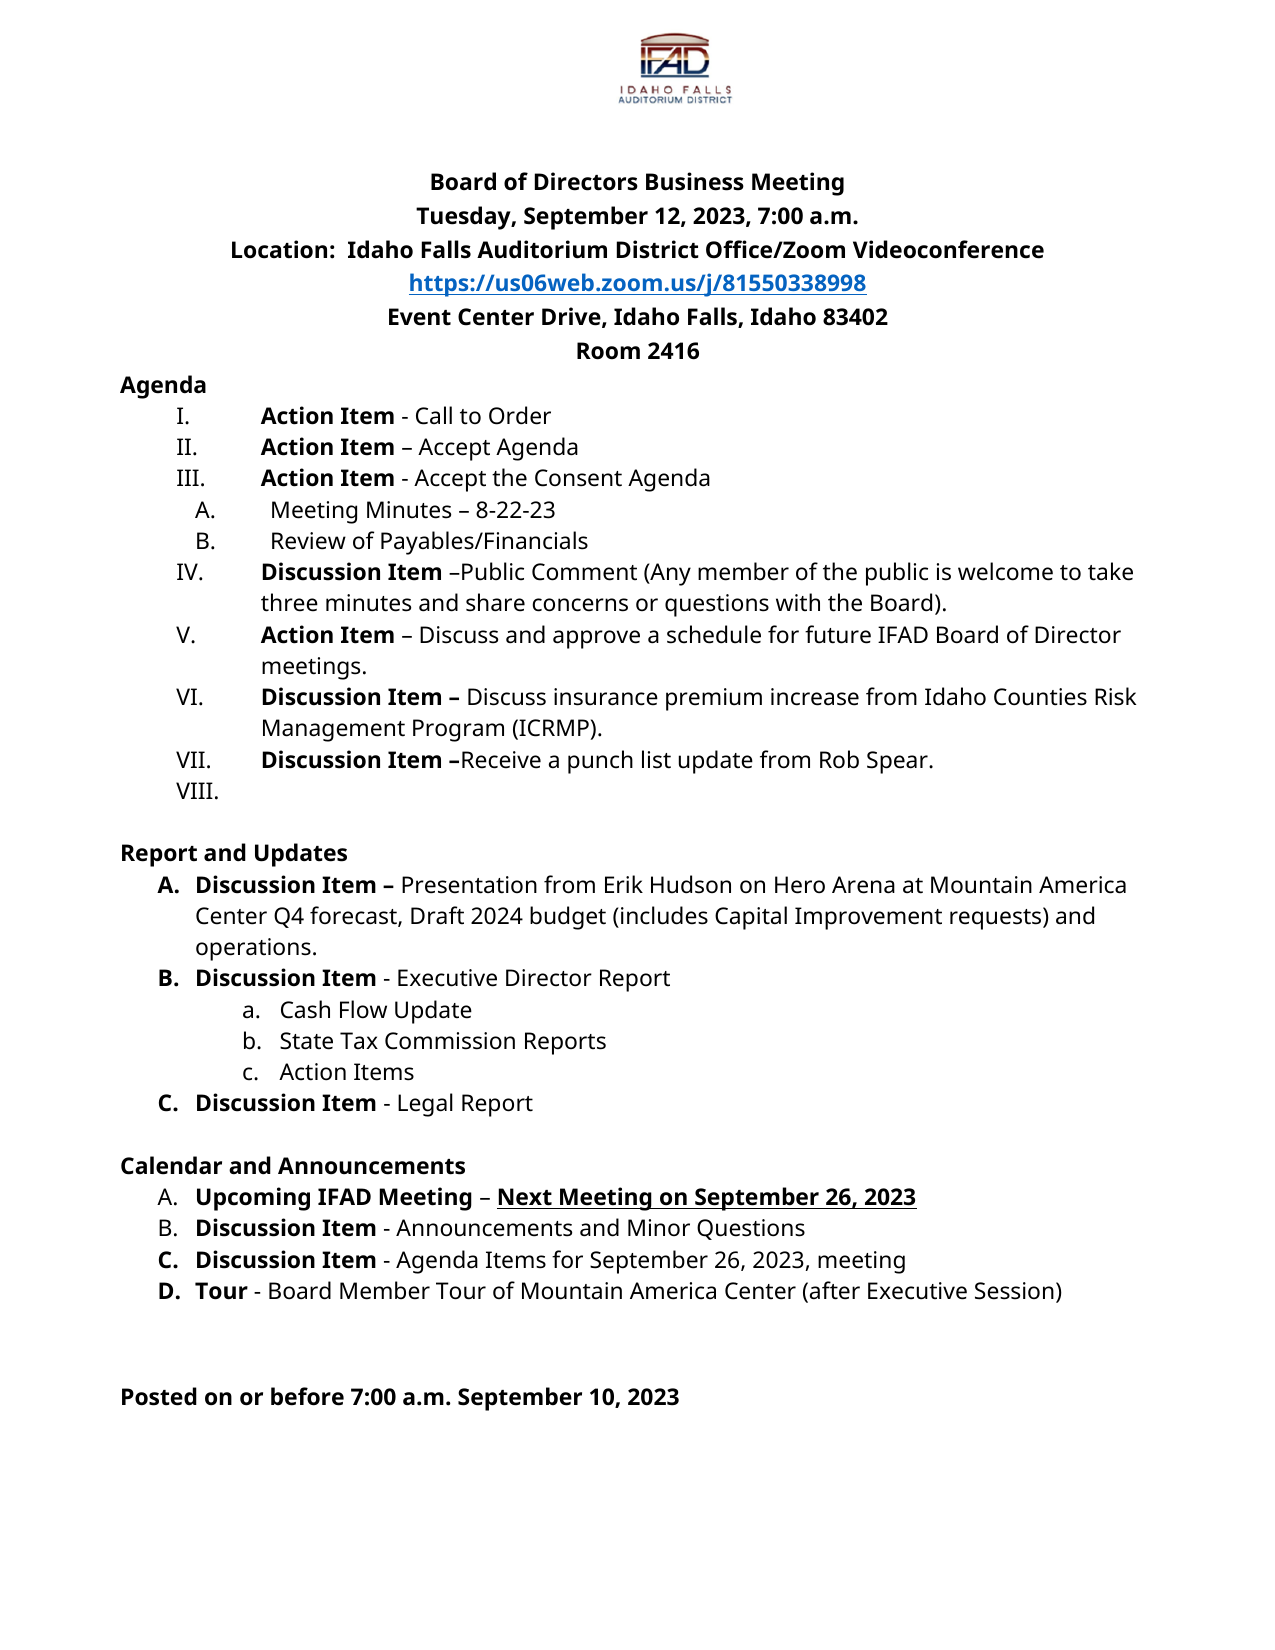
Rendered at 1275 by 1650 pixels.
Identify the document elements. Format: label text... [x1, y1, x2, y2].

list Cash Flow Update [242, 993, 1155, 1025]
list Discussion Item - Executive Director Report [157, 962, 1155, 993]
text Posted on or before 7:00 a.m. September 10, 2023 [120, 1381, 1155, 1412]
list Action Item – Accept Agenda [176, 431, 1155, 462]
list Discussion Item – Presentation from Erik Hudson on Hero Arena at Mountain America Center Q4 forecast, Draft 2024 budget (includes Capital Improvement requests) and operations. [157, 868, 1155, 962]
text Agenda [120, 368, 1155, 400]
list Review of Payables/Financials [195, 525, 1155, 556]
text Calendar and Announcements [120, 1150, 1155, 1181]
list Discussion Item - Agenda Items for September 26, 2023, meeting [157, 1243, 1155, 1275]
list Action Item - Accept the Consent Agenda [176, 462, 1155, 493]
list Discussion Item - Legal Report [157, 1087, 1155, 1118]
list Tour - Board Member Tour of Mountain America Center (after Executive Session) [157, 1275, 1155, 1306]
list Discussion Item - Announcements and Minor Questions [157, 1212, 1155, 1243]
list Discussion Item – Discuss insurance premium increase from Idaho Counties Risk Management Program (ICRMP). [176, 681, 1155, 743]
text Event Center Drive, Idaho Falls, Idaho 83402 [120, 301, 1155, 332]
list Upcoming IFAD Meeting – Next Meeting on September 26, 2023 [157, 1181, 1155, 1212]
list State Tax Commission Reports [242, 1025, 1155, 1056]
list Action Items [242, 1056, 1155, 1087]
text Location: Idaho Falls Auditorium District Office/Zoom Videoconference [120, 233, 1155, 265]
text Board of Directors Business Meeting [120, 166, 1155, 197]
list Action Item - Call to Order [176, 400, 1155, 431]
text Tuesday, September 12, 2023, 7:00 a.m. [120, 200, 1155, 231]
list Discussion Item –Public Comment (Any member of the public is welcome to take three minutes and share concerns or questions with the Board). [176, 556, 1155, 618]
text https://us06web.zoom.us/j/81550338998 [120, 267, 1155, 298]
list Action Item – Discuss and approve a schedule for future IFAD Board of Director meetings. [176, 618, 1155, 681]
picture [616, 25, 734, 114]
list Meeting Minutes – 8-22-23 [195, 493, 1155, 525]
text Room 2416 [120, 335, 1155, 366]
list Discussion Item –Receive a punch list update from Rob Spear. [176, 743, 1155, 775]
text Report and Updates [120, 837, 1155, 868]
